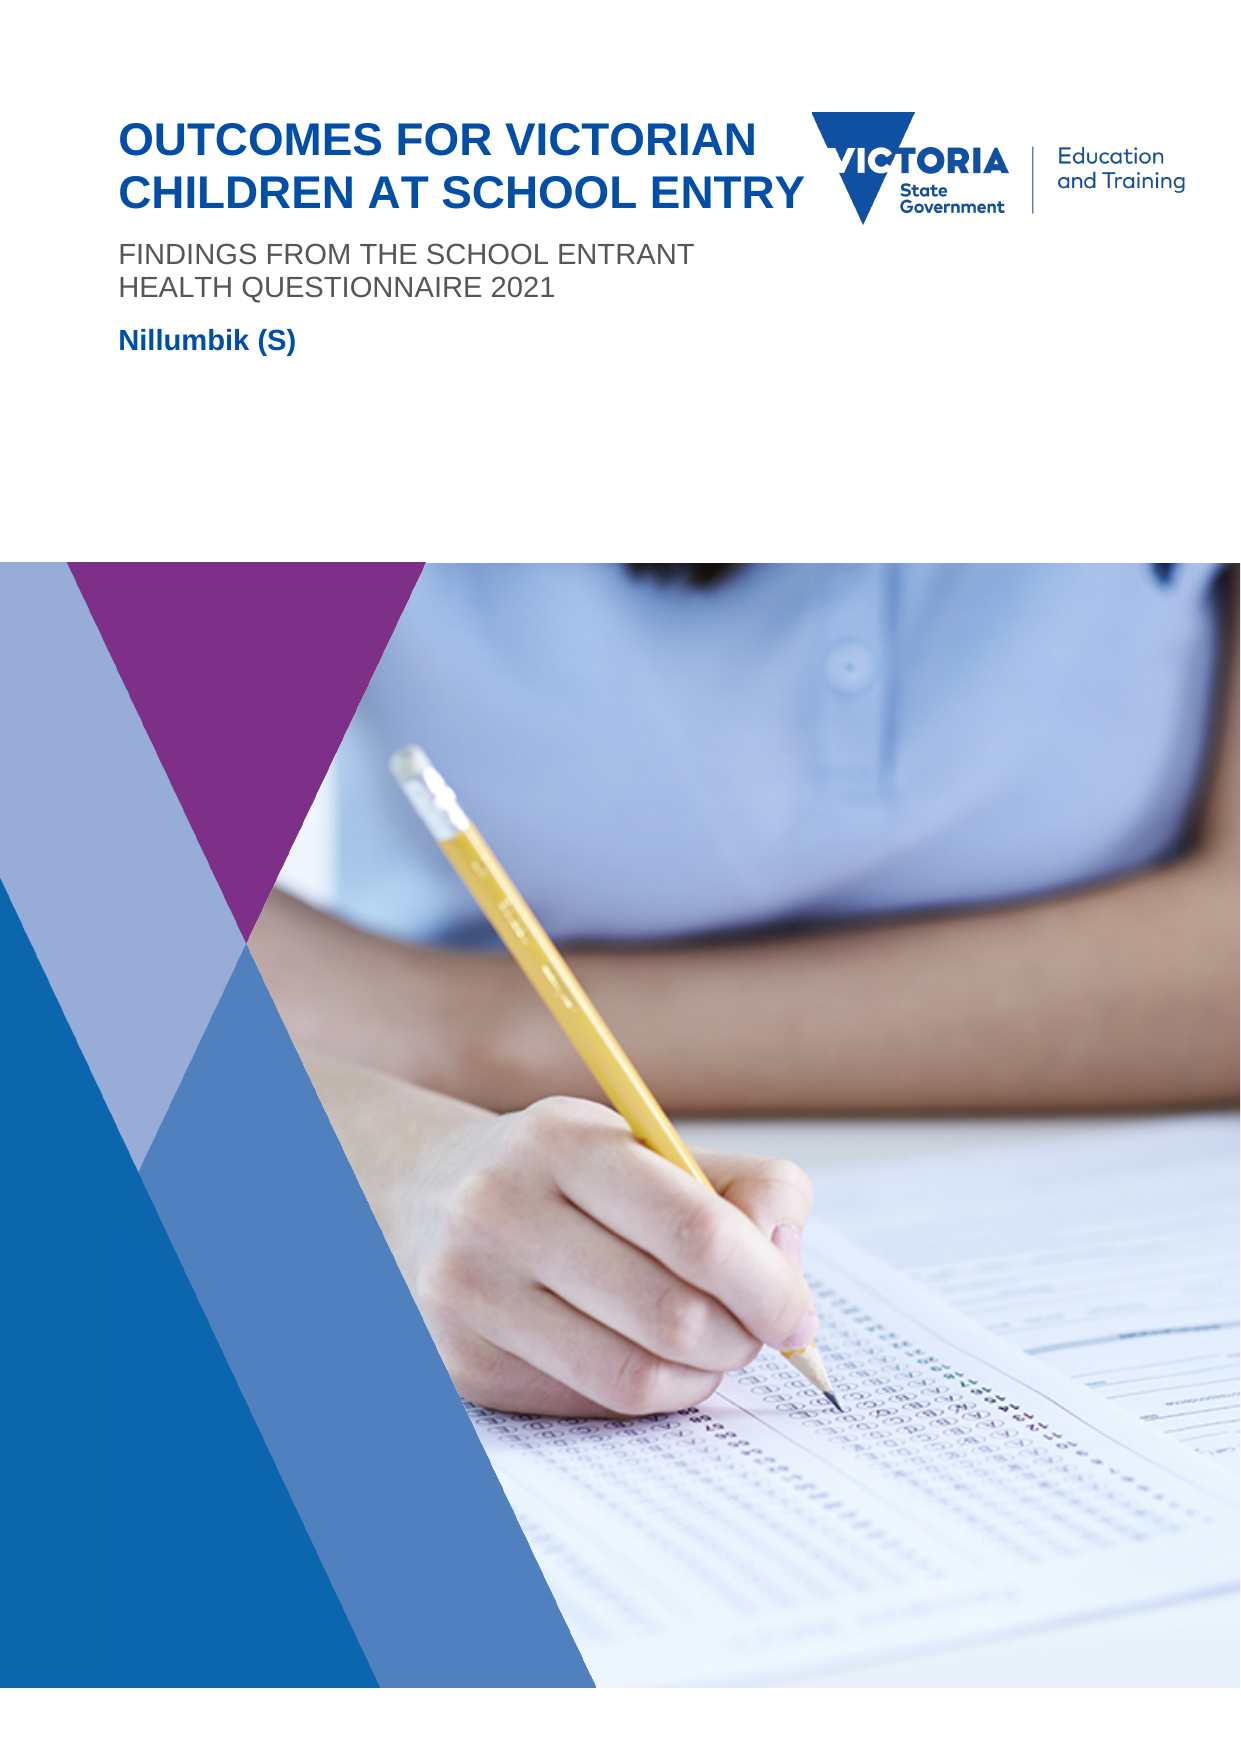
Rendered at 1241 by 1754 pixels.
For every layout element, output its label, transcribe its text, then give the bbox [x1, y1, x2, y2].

picture [811, 112, 1193, 225]
subtitle FINDINGS FROM THE SCHOOL ENTRANT HEALTH QUESTIONNAIRE 2021 [118, 237, 1122, 304]
picture [0, 562, 1241, 1688]
title OUTCOMES FOR VICTORIAN CHILDREN AT SCHOOL ENTRY [118, 113, 1122, 218]
subtitle Nillumbik (S) [118, 323, 1122, 356]
